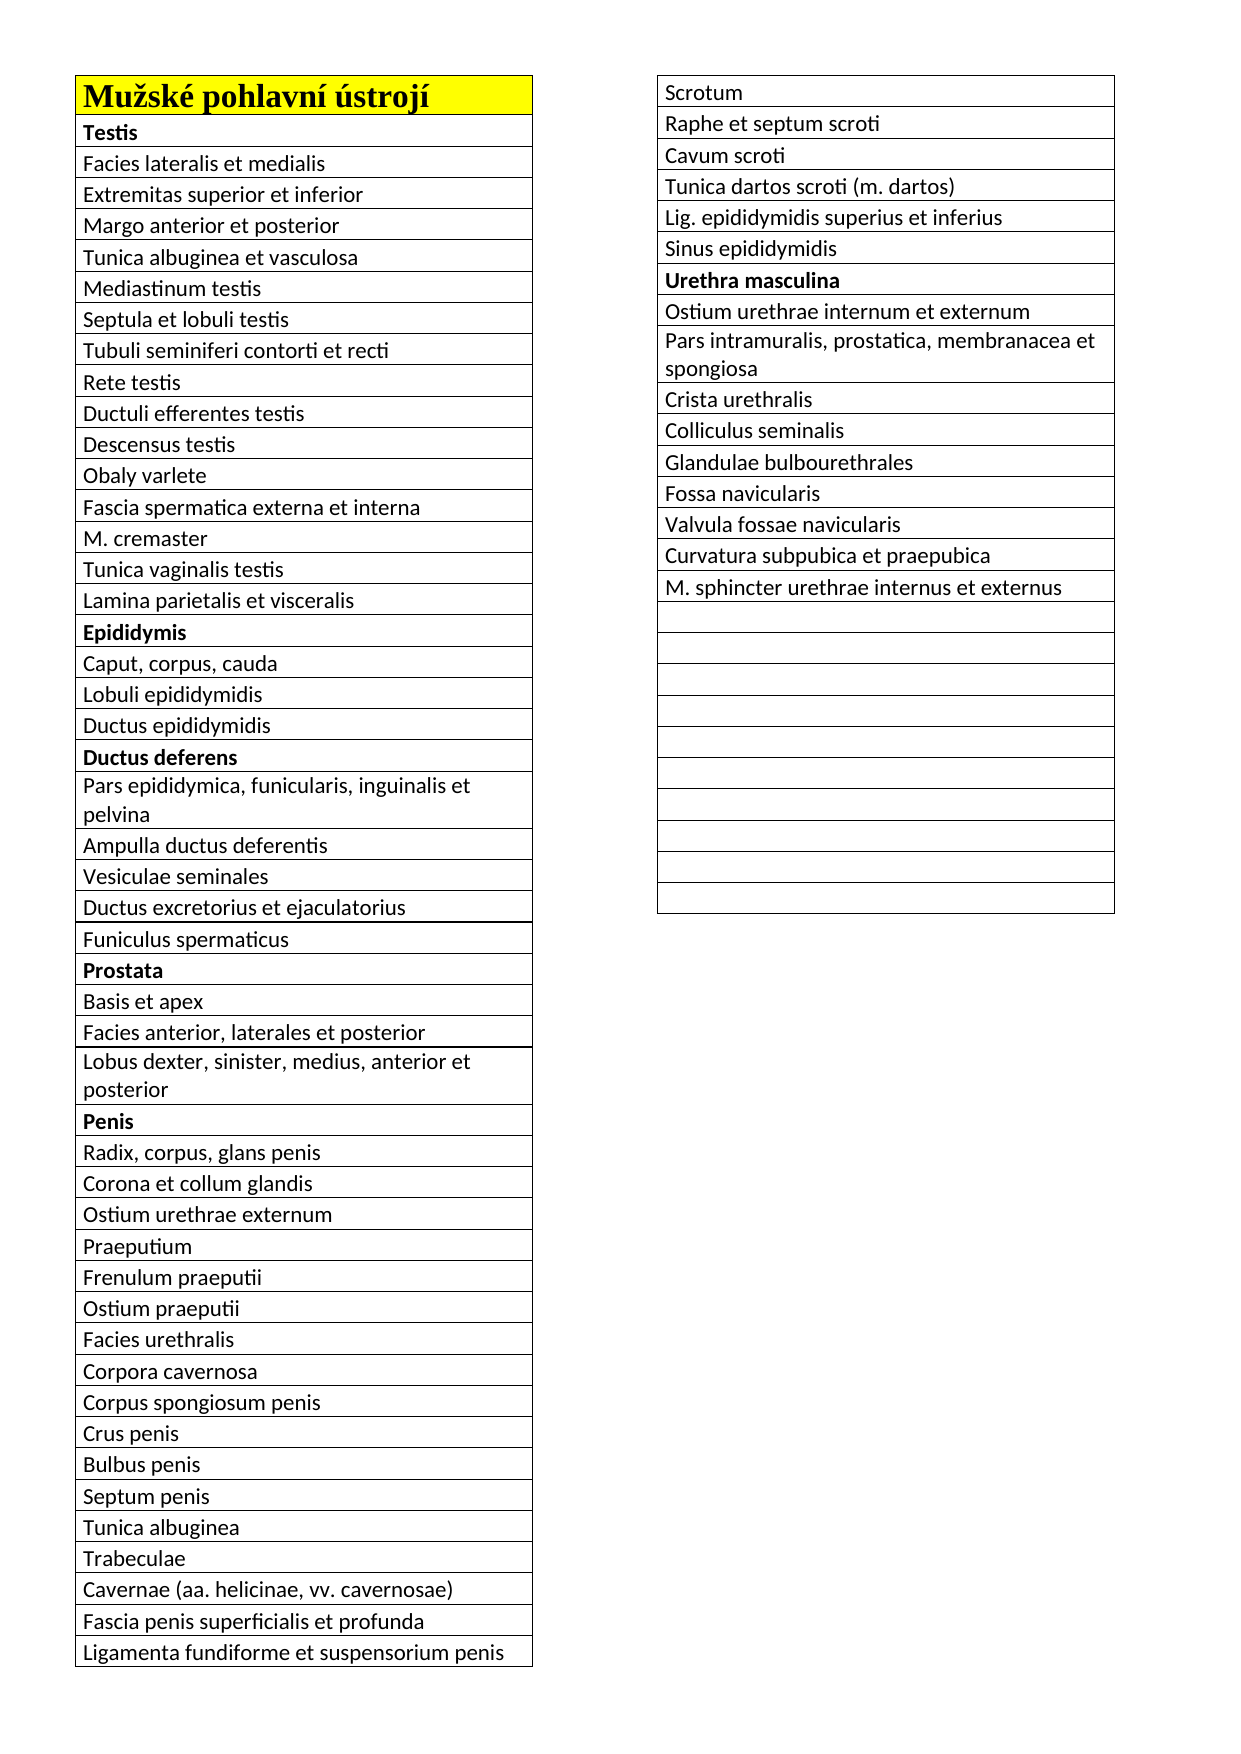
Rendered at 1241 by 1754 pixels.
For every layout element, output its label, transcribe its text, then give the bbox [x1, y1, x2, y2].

table_cell Urethra masculina [658, 264, 1114, 294]
table_cell Frenulum praeputii [76, 1261, 532, 1291]
table_cell Bulbus penis [76, 1448, 532, 1478]
table_header Mužské pohlavní ústrojí [76, 76, 532, 114]
table_cell Corona et collum glandis [76, 1167, 532, 1197]
table_cell Ostium urethrae internum et externum [658, 295, 1114, 325]
table_cell Ductus deferens [76, 740, 532, 771]
table_cell Penis [76, 1105, 532, 1135]
table_cell Corpora cavernosa [76, 1355, 532, 1385]
table_cell M. cremaster [76, 522, 532, 552]
table_cell [658, 758, 1114, 788]
table_cell Facies urethralis [76, 1323, 532, 1353]
table_cell Margo anterior et posterior [76, 209, 532, 239]
table_cell [658, 821, 1114, 851]
table_cell Caput, corpus, cauda [76, 647, 532, 677]
table_cell Pars epididymica, funicularis, inguinalis et pelvina [76, 772, 532, 828]
table_cell Tunica vaginalis testis [76, 553, 532, 583]
table_cell Lobus dexter, sinister, medius, anterior et posterior [76, 1048, 532, 1103]
table_cell Tunica albuginea et vasculosa [76, 240, 532, 271]
table_cell [658, 602, 1114, 632]
table_cell Valvula fossae navicularis [658, 508, 1114, 538]
table_cell Trabeculae [76, 1542, 532, 1572]
table_cell Corpus spongiosum penis [76, 1386, 532, 1416]
table_cell Fossa navicularis [658, 477, 1114, 507]
table_cell Rete testis [76, 365, 532, 396]
table_cell Scrotum [658, 76, 1114, 106]
table_cell Sinus epididymidis [658, 232, 1114, 262]
table_cell Ostium urethrae externum [76, 1198, 532, 1228]
table_cell Lobuli epididymidis [76, 678, 532, 708]
table_cell [658, 852, 1114, 882]
table_cell Ampulla ductus deferentis [76, 829, 532, 859]
table_cell Ligamenta fundiforme et suspensorium penis [76, 1636, 532, 1666]
table_cell Pars intramuralis, prostatica, membranacea et spongiosa [658, 326, 1114, 382]
table_cell Tubuli seminiferi contorti et recti [76, 334, 532, 364]
table_cell Extremitas superior et inferior [76, 178, 532, 208]
table_cell [658, 883, 1114, 913]
table_cell Prostata [76, 954, 532, 984]
table_cell [658, 789, 1114, 819]
table_cell [658, 727, 1114, 757]
table_cell Facies lateralis et medialis [76, 147, 532, 177]
table_cell Septum penis [76, 1480, 532, 1510]
table_cell Epididymis [76, 615, 532, 646]
table_cell Fascia spermatica externa et interna [76, 490, 532, 521]
table_cell Tunica albuginea [76, 1511, 532, 1541]
table_cell Crus penis [76, 1417, 532, 1447]
table_cell Curvatura subpubica et praepubica [658, 539, 1114, 569]
table_cell Praeputium [76, 1230, 532, 1260]
table_cell Testis [76, 115, 532, 146]
table_cell [658, 664, 1114, 694]
table_cell Mediastinum testis [76, 272, 532, 302]
table_cell Fascia penis superficialis et profunda [76, 1605, 532, 1635]
table_cell Raphe et septum scroti [658, 107, 1114, 137]
table_cell Ductus excretorius et ejaculatorius [76, 891, 532, 921]
table_cell Colliculus seminalis [658, 414, 1114, 444]
table_cell Lig. epididymidis superius et inferius [658, 201, 1114, 231]
table_cell Cavum scroti [658, 139, 1114, 169]
table_cell Septula et lobuli testis [76, 303, 532, 333]
table_cell Ductuli efferentes testis [76, 397, 532, 427]
table_cell Ductus epididymidis [76, 709, 532, 739]
table_cell M. sphincter urethrae internus et externus [658, 571, 1114, 601]
table_cell Crista urethralis [658, 383, 1114, 413]
table_cell [658, 633, 1114, 663]
table_cell Lamina parietalis et visceralis [76, 584, 532, 614]
table_cell Vesiculae seminales [76, 860, 532, 890]
table_cell Funiculus spermaticus [76, 923, 532, 953]
table_cell Cavernae (aa. helicinae, vv. cavernosae) [76, 1573, 532, 1603]
table_cell Obaly varlete [76, 459, 532, 489]
table_cell Tunica dartos scroti (m. dartos) [658, 170, 1114, 200]
table_cell Glandulae bulbourethrales [658, 446, 1114, 476]
table_cell Facies anterior, laterales et posterior [76, 1016, 532, 1046]
table_cell [658, 696, 1114, 726]
table_cell Descensus testis [76, 428, 532, 458]
table_cell Radix, corpus, glans penis [76, 1136, 532, 1166]
table_cell Basis et apex [76, 985, 532, 1015]
table_cell Ostium praeputii [76, 1292, 532, 1322]
